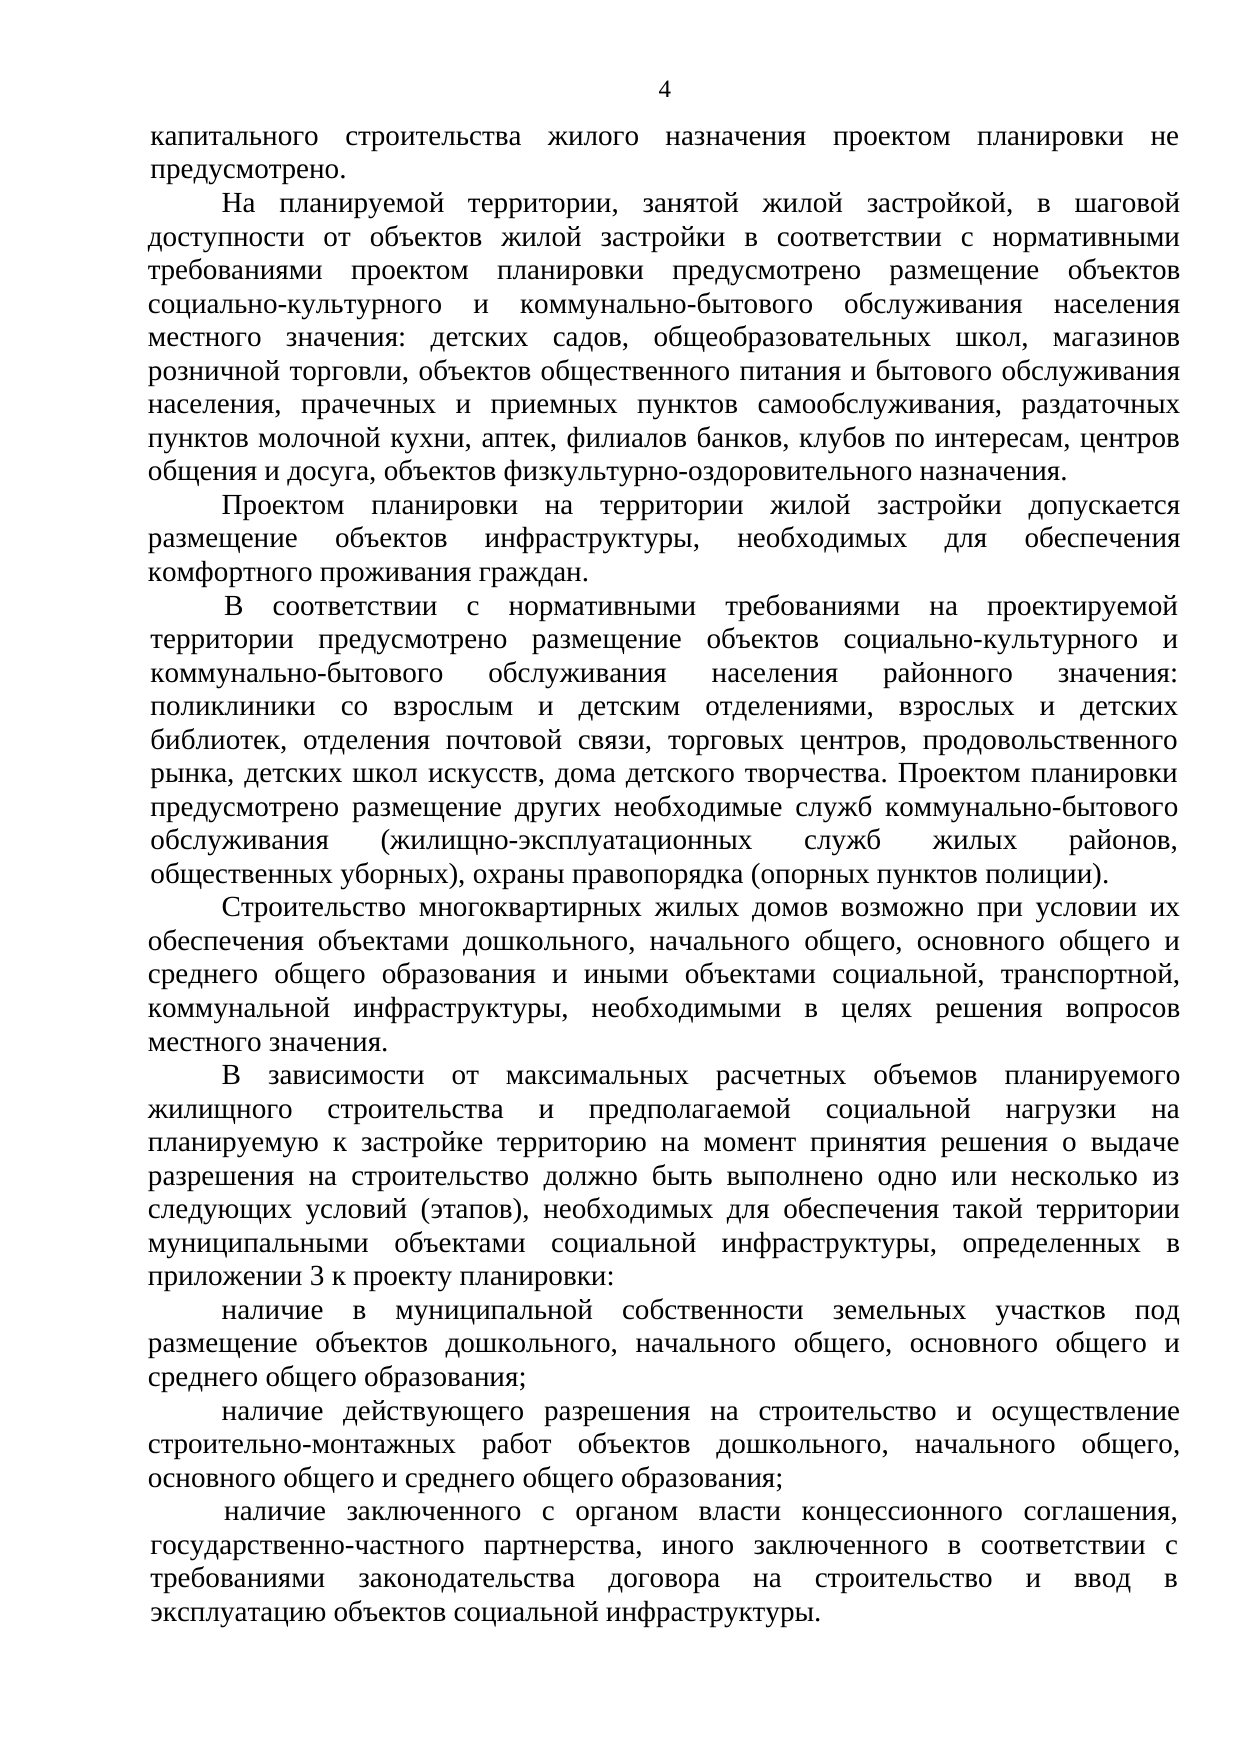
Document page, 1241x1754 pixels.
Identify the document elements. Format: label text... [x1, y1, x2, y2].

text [150, 118, 1179, 185]
text В зависимости от максимальных расчетных объемов планируемого жилищного строительства и предполагаемой социальной нагрузки на планируемую к застройке территорию на момент принятия решения о выдаче разрешения на строительство должно быть выполнено одно или несколько из следующих условий (этапов), необходимых для обеспечения такой территории муниципальными объектами социальной инфраструктуры, определенных в приложении 3 к проекту планировки: [148, 1057, 1181, 1292]
text На планируемой территории, занятой жилой застройкой, в шаговой доступности от объектов жилой застройки в соответствии с нормативными требованиями проектом планировки предусмотрено размещение объектов социально-культурного и коммунально-бытового обслуживания населения местного значения: детских садов, общеобразовательных школ, магазинов розничной торговли, объектов общественного питания и бытового обслуживания населения, прачечных и приемных пунктов самообслуживания, раздаточных пунктов молочной кухни, аптек, филиалов банков, клубов по интересам, центров общения и досуга, объектов физкультурно-оздоровительного назначения. [148, 185, 1181, 487]
text наличие заключенного с органом власти концессионного соглашения, государственно-частного партнерства, иного заключенного в соответствии с требованиями законодательства договора на строительство и ввод в эксплуатацию объектов социальной инфраструктуры. [150, 1493, 1179, 1627]
text наличие действующего разрешения на строительство и осуществление строительно-монтажных работ объектов дошкольного, начального общего, основного общего и среднего общего образования; [148, 1393, 1181, 1493]
text Проектом планировки на территории жилой застройки допускается размещение объектов инфраструктуры, необходимых для обеспечения комфортного проживания граждан. [148, 487, 1181, 588]
text Строительство многоквартирных жилых домов возможно при условии их обеспечения объектами дошкольного, начального общего, основного общего и среднего общего образования и иными объектами социальной, транспортной, коммунальной инфраструктуры, необходимыми в целях решения вопросов местного значения. [148, 889, 1181, 1057]
text В соответствии с нормативными требованиями на проектируемой территории предусмотрено размещение объектов социально-культурного и коммунально-бытового обслуживания населения районного значения: поликлиники со взрослым и детским отделениями, взрослых и детских библиотек, отделения почтовой связи, торговых центров, продовольственного рынка, детских школ искусств, дома детского творчества. Проектом планировки предусмотрено размещение других необходимые служб коммунально-бытового обслуживания (жилищно-эксплуатационных служб жилых районов, общественных уборных), охраны правопорядка (опорных пунктов полиции). [150, 588, 1179, 889]
text наличие в муниципальной собственности земельных участков под размещение объектов дошкольного, начального общего, основного общего и среднего общего образования; [148, 1292, 1181, 1393]
